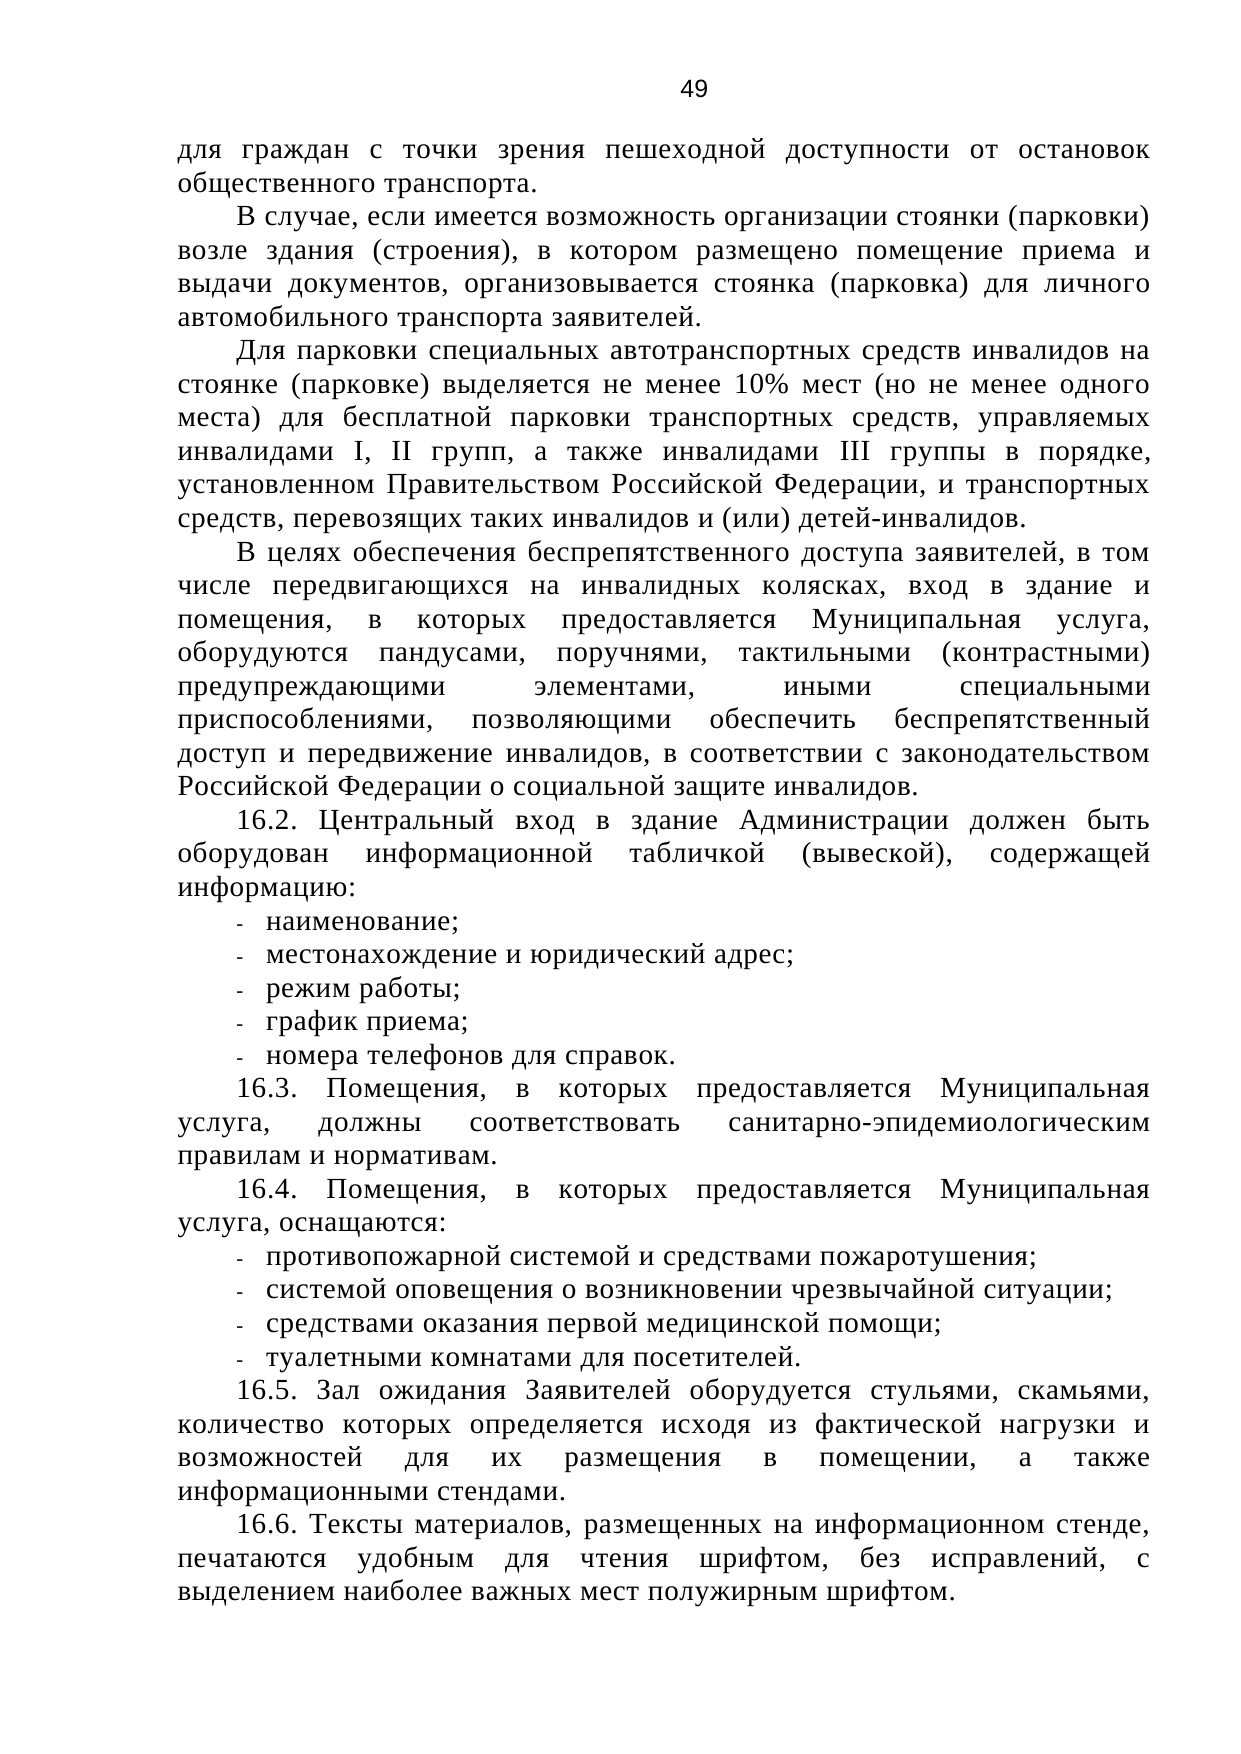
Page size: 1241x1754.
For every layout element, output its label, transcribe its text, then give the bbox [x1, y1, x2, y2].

text 16.2. Центральный вход в здание Администрации должен быть оборудован информационной табличкой (вывеской), содержащей информацию: [177, 802, 1152, 903]
text 16.6. Тексты материалов, размещенных на информационном стенде, печатаются удобным для чтения шрифтом, без исправлений, с выделением наиболее важных мест полужирным шрифтом. [177, 1506, 1152, 1607]
list режим работы; [177, 970, 1152, 1003]
text В целях обеспечения беспрепятственного доступа заявителей, в том числе передвигающихся на инвалидных колясках, вход в здание и помещения, в которых предоставляется Муниципальная услуга, оборудуются пандусами, поручнями, тактильными (контрастными) предупреждающими элементами, иными специальными приспособлениями, позволяющими обеспечить беспрепятственный доступ и передвижение инвалидов, в соответствии с законодательством Российской Федерации о социальной защите инвалидов. [177, 534, 1152, 802]
text 16.5. Зал ожидания Заявителей оборудуется стульями, скамьями, количество которых определяется исходя из фактической нагрузки и возможностей для их размещения в помещении, а также информационными стендами. [177, 1372, 1152, 1506]
list наименование; [177, 903, 1152, 936]
text 16.4. Помещения, в которых предоставляется Муниципальная услуга, оснащаются: [177, 1171, 1152, 1238]
list средствами оказания первой медицинской помощи; [177, 1305, 1152, 1339]
text Для парковки специальных автотранспортных средств инвалидов на стоянке (парковке) выделяется не менее 10% мест (но не менее одного места) для бесплатной парковки транспортных средств, управляемых инвалидами I, II групп, а также инвалидами III группы в порядке, установленном Правительством Российской Федерации, и транспортных средств, перевозящих таких инвалидов и (или) детей-инвалидов. [177, 332, 1152, 534]
list противопожарной системой и средствами пожаротушения; [177, 1238, 1152, 1272]
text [177, 131, 1152, 198]
list номера телефонов для справок. [177, 1037, 1152, 1070]
list системой оповещения о возникновении чрезвычайной ситуации; [177, 1272, 1152, 1305]
text В случае, если имеется возможность организации стоянки (парковки) возле здания (строения), в котором размещено помещение приема и выдачи документов, организовывается стоянка (парковка) для личного автомобильного транспорта заявителей. [177, 198, 1152, 332]
text 16.3. Помещения, в которых предоставляется Муниципальная услуга, должны соответствовать санитарно-эпидемиологическим правилам и нормативам. [177, 1070, 1152, 1171]
list местонахождение и юридический адрес; [177, 936, 1152, 970]
list график приема; [177, 1003, 1152, 1037]
list туалетными комнатами для посетителей. [177, 1339, 1152, 1372]
